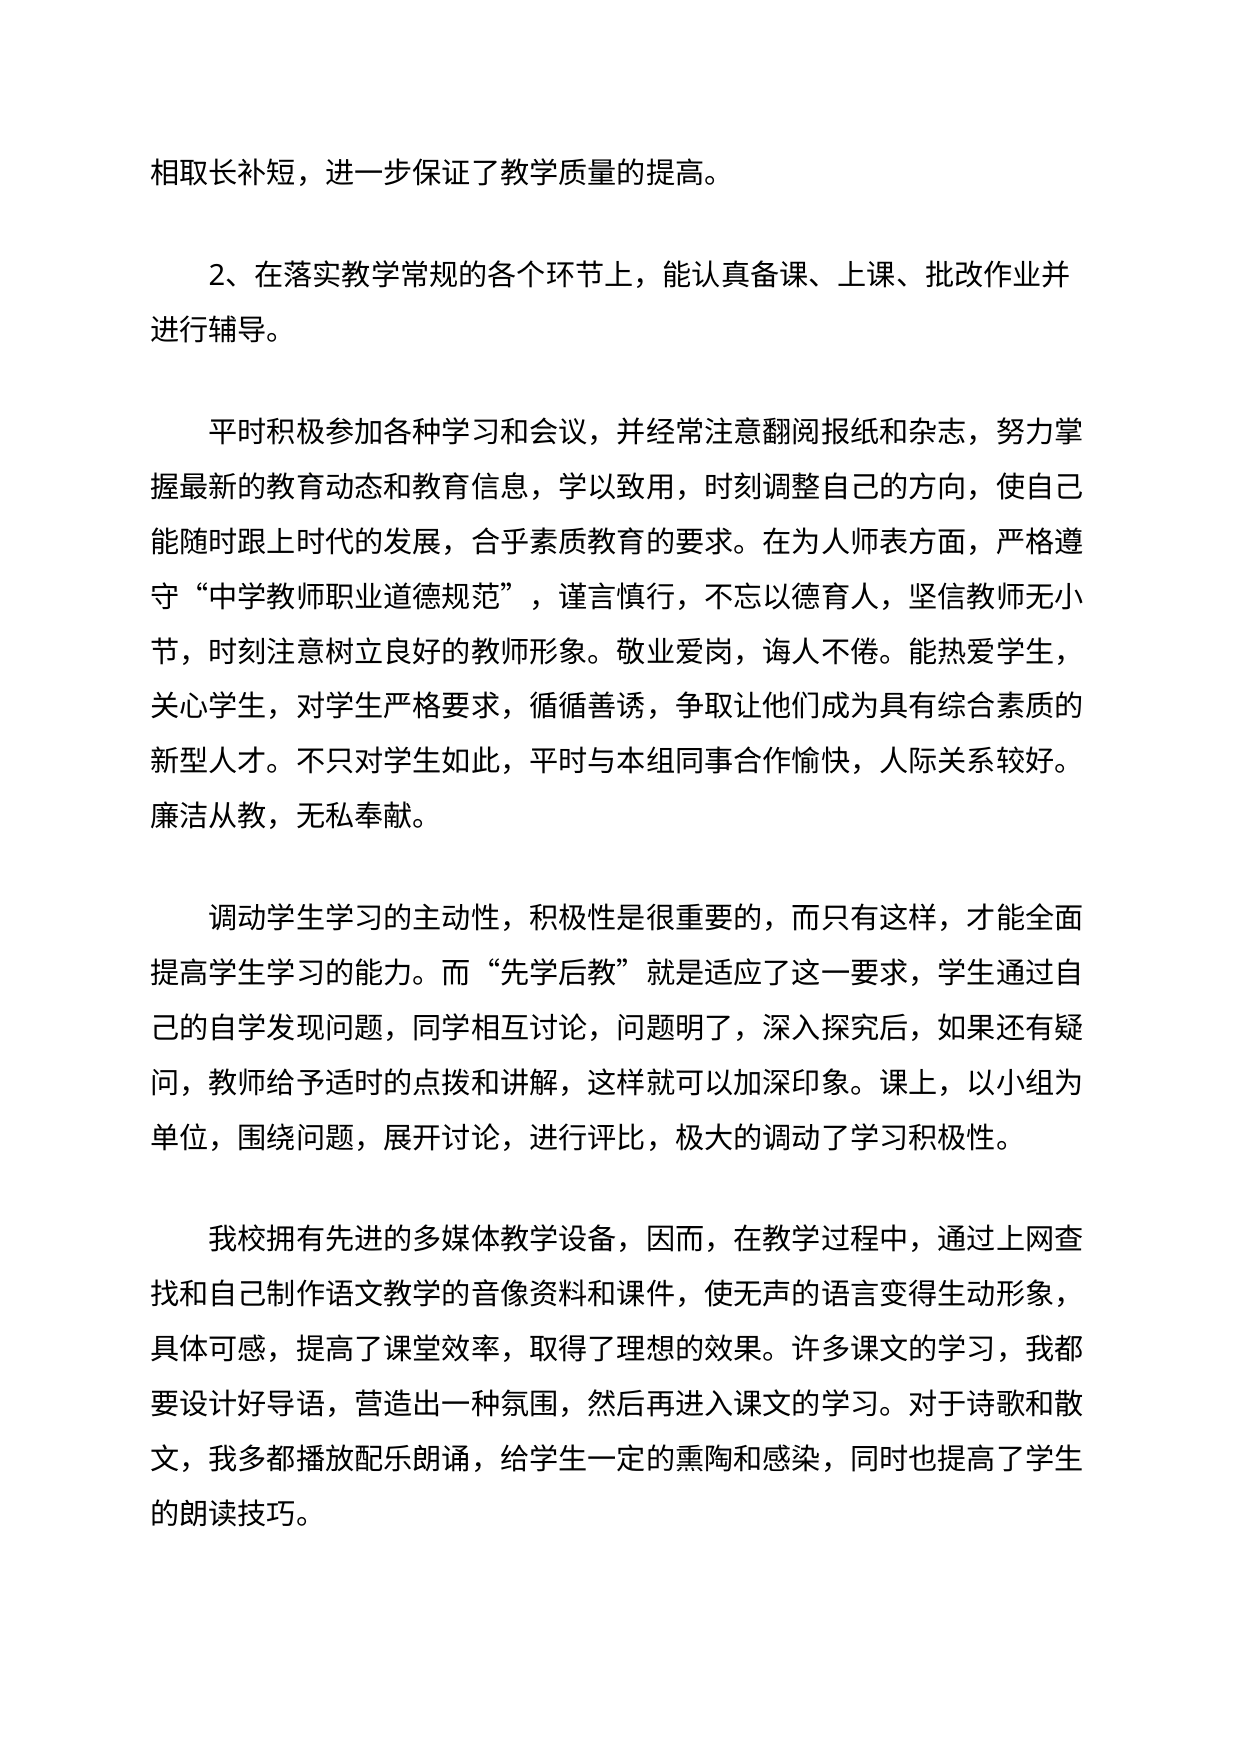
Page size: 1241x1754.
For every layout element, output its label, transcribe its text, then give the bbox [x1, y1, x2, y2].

text 我校拥有先进的多媒体教学设备，因而，在教学过程中，通过上网查找和自己制作语文教学的音像资料和课件，使无声的语言变得生动形象，具体可感，提高了课堂效率，取得了理想的效果。许多课文的学习，我都要设计好导语，营造出一种氛围，然后再进入课文的学习。对于诗歌和散文，我多都播放配乐朗诵，给学生一定的熏陶和感染，同时也提高了学生的朗读技巧。 [150, 1216, 1090, 1533]
text 平时积极参加各种学习和会议，并经常注意翻阅报纸和杂志，努力掌握最新的教育动态和教育信息，学以致用，时刻调整自己的方向，使自己能随时跟上时代的发展，合乎素质教育的要求。在为人师表方面，严格遵守“中学教师职业道德规范”，谨言慎行，不忘以德育人，坚信教师无小节，时刻注意树立良好的教师形象。敬业爱岗，诲人不倦。能热爱学生，关心学生，对学生严格要求，循循善诱，争取让他们成为具有综合素质的新型人才。不只对学生如此，平时与本组同事合作愉快，人际关系较好。廉洁从教，无私奉献。 [150, 408, 1090, 835]
text 调动学生学习的主动性，积极性是很重要的，而只有这样，才能全面提高学生学习的能力。而“先学后教”就是适应了这一要求，学生通过自己的自学发现问题，同学相互讨论，问题明了，深入探究后，如果还有疑问，教师给予适时的点拨和讲解，这样就可以加深印象。课上，以小组为单位，围绕问题，展开讨论，进行评比，极大的调动了学习积极性。 [150, 894, 1090, 1156]
text 2、在落实教学常规的各个环节上，能认真备课、上课、批改作业并进行辅导。 [150, 252, 1090, 349]
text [150, 150, 1090, 192]
